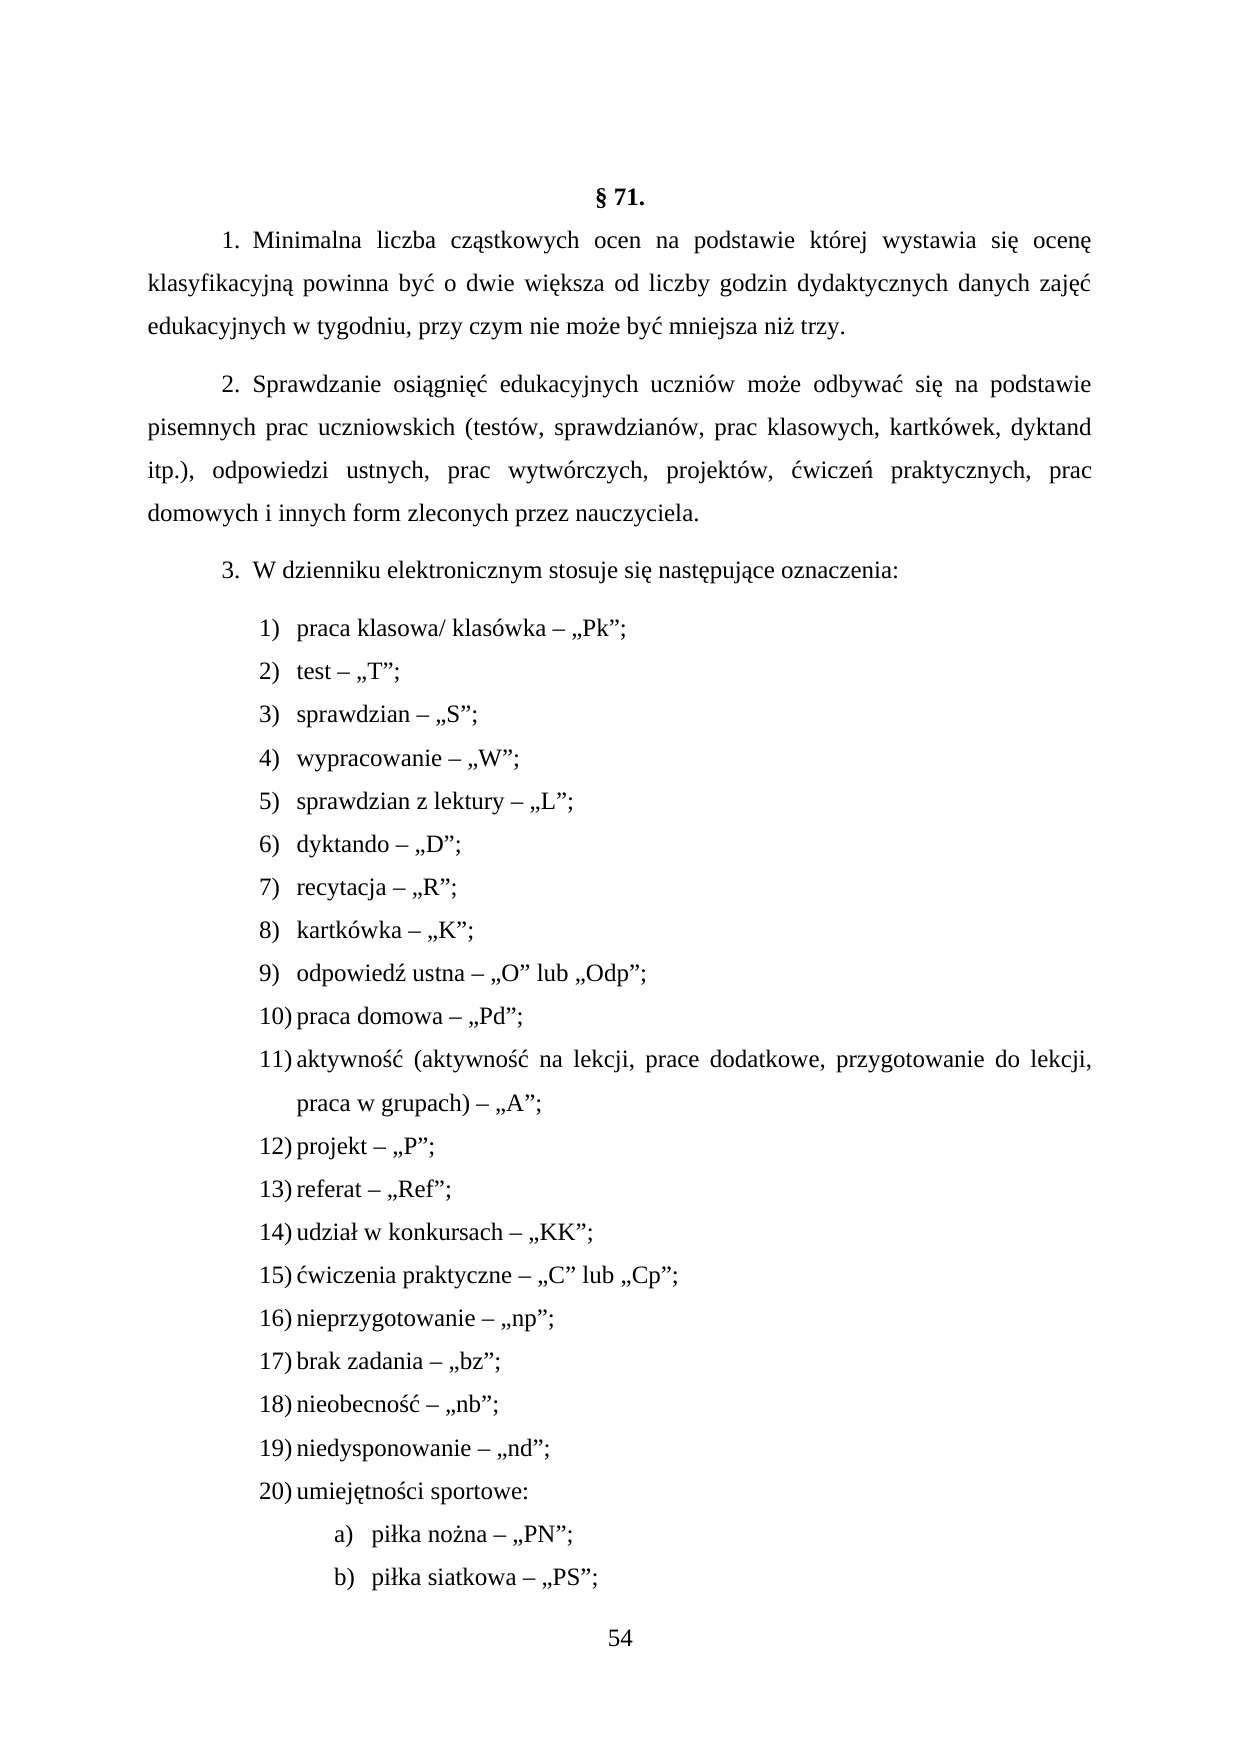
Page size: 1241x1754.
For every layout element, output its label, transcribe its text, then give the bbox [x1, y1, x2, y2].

list wypracowanie – „W”; [259, 743, 1093, 771]
list W dzienniku elektronicznym stosuje się następujące oznaczenia: [147, 556, 1092, 584]
list recytacja – „R”; [259, 872, 1093, 901]
text § 71. [595, 182, 1105, 210]
list kartkówka – „K”; [259, 915, 1093, 944]
list niedysponowanie – „nd”; [259, 1433, 1093, 1461]
list praca domowa – „Pd”; [259, 1001, 1093, 1030]
list projekt – „P”; [259, 1131, 1093, 1159]
list Sprawdzanie osiągnięć edukacyjnych uczniów może odbywać się na podstawie pisemnych prac uczniowskich (testów, sprawdzianów, prac klasowych, kartkówek, dyktand itp.), odpowiedzi ustnych, prac wytwórczych, projektów, ćwiczeń praktycznych, prac domowych i innych form zleconych przez nauczyciela. [147, 369, 1092, 527]
list sprawdzian – „S”; [259, 699, 1093, 728]
list praca klasowa/ klasówka – „Pk”; [259, 613, 1092, 642]
list brak zadania – „bz”; [259, 1346, 1093, 1375]
list nieobecność – „nb”; [259, 1389, 1093, 1418]
list sprawdzian z lektury – „L”; [259, 786, 1093, 814]
list umiejętności sportowe: [259, 1476, 1093, 1504]
list ćwiczenia praktyczne – „C” lub „Cp”; [259, 1260, 1093, 1289]
list test – „T”; [259, 656, 1093, 685]
list piłka nożna – „PN”; [334, 1519, 1093, 1548]
list odpowiedź ustna – „O” lub „Odp”; [259, 958, 1093, 987]
list nieprzygotowanie – „np”; [259, 1303, 1093, 1332]
list aktywność (aktywność na lekcji, prace dodatkowe, przygotowanie do lekcji, praca w grupach) – „A”; [259, 1044, 1093, 1116]
list udział w konkursach – „KK”; [259, 1217, 1093, 1246]
list Minimalna liczba cząstkowych ocen na podstawie której wystawia się ocenę klasyfikacyjną powinna być o dwie większa od liczby godzin dydaktycznych danych zajęć edukacyjnych w tygodniu, przy czym nie może być mniejsza niż trzy. [147, 225, 1092, 340]
list piłka siatkowa – „PS”; [334, 1562, 1093, 1591]
list dyktando – „D”; [259, 829, 1093, 858]
list referat – „Ref”; [259, 1174, 1093, 1203]
